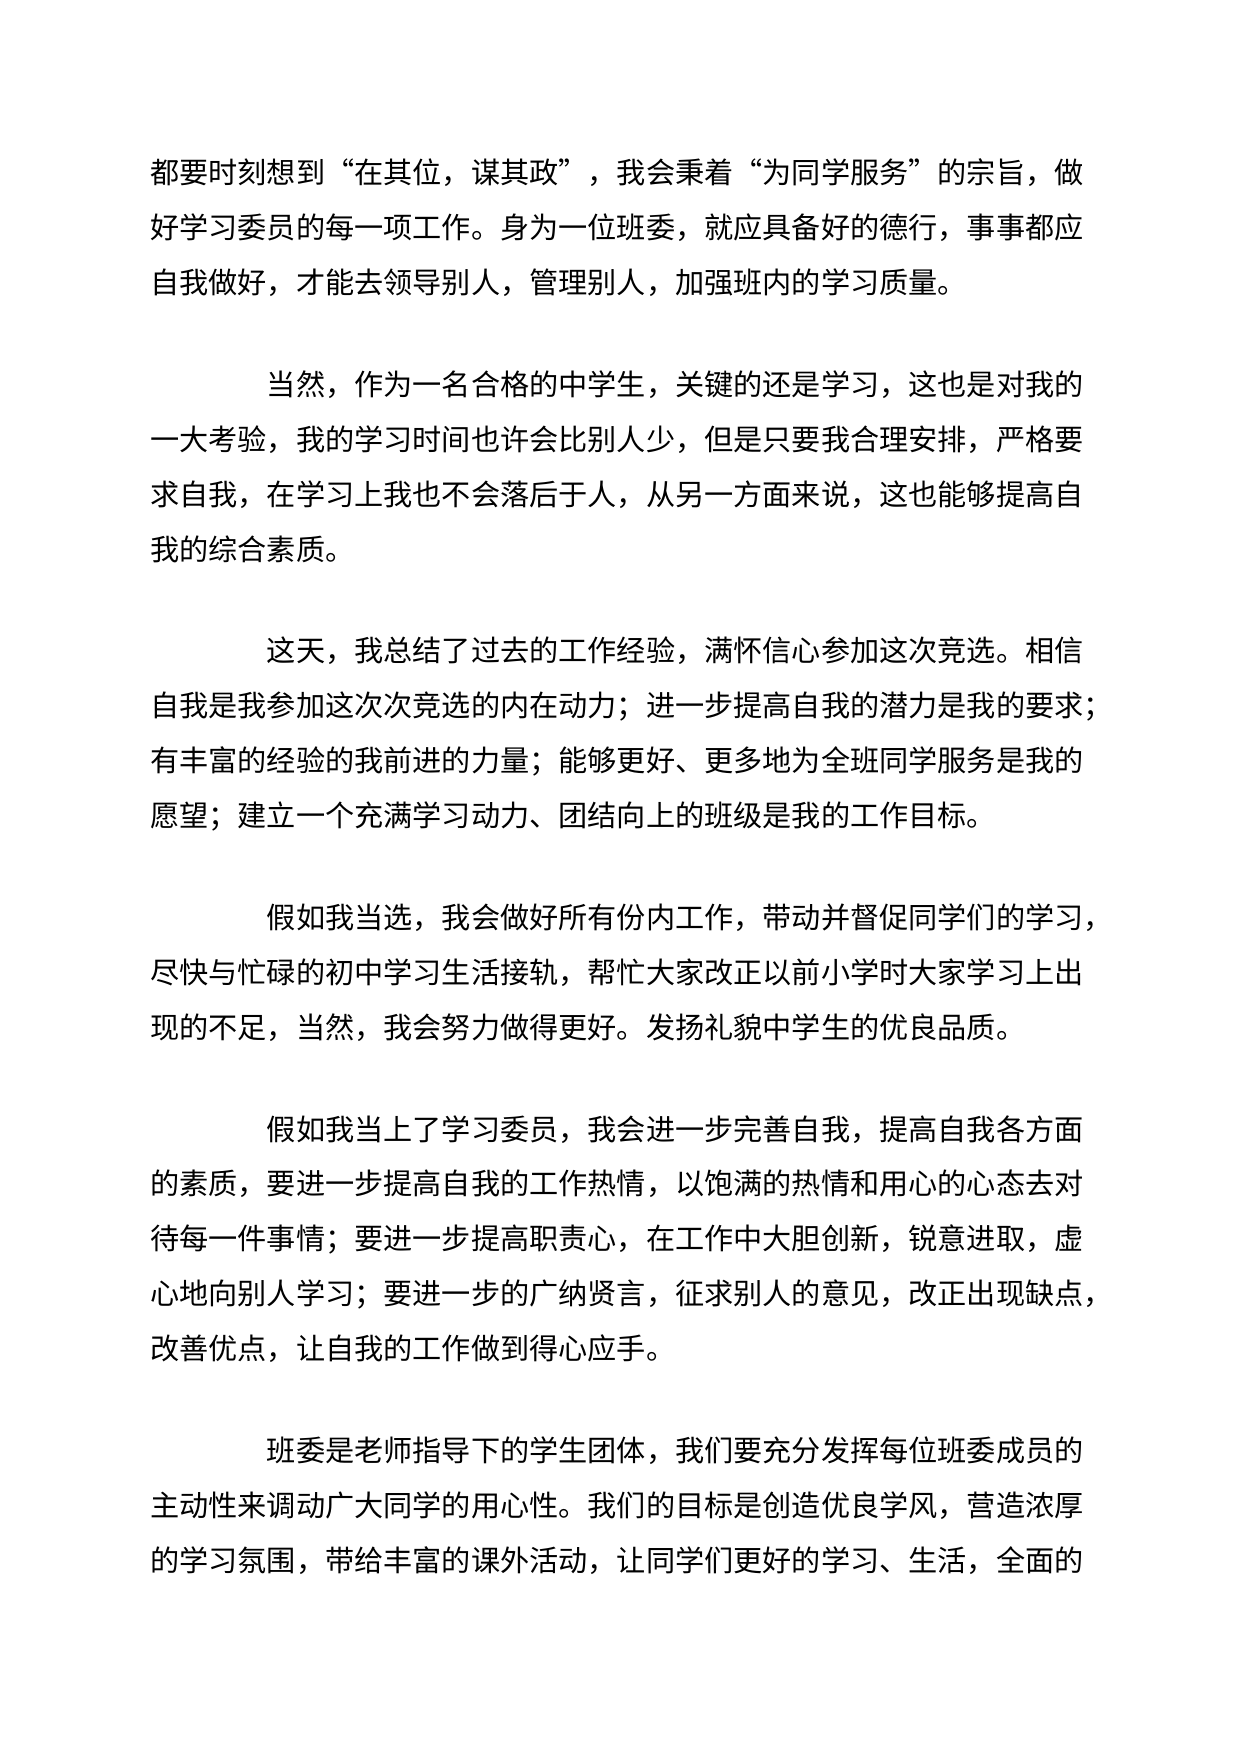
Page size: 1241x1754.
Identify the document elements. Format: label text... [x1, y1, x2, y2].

text 假如我当上了学习委员，我会进一步完善自我，提高自我各方面的素质，要进一步提高自我的工作热情，以饱满的热情和用心的心态去对待每一件事情；要进一步提高职责心，在工作中大胆创新，锐意进取，虚心地向别人学习；要进一步的广纳贤言，征求别人的意见，改正出现缺点，改善优点，让自我的工作做到得心应手。 [150, 1106, 1090, 1368]
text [150, 1427, 1090, 1579]
text 当然，作为一名合格的中学生，关键的还是学习，这也是对我的一大考验，我的学习时间也许会比别人少，但是只要我合理安排，严格要求自我，在学习上我也不会落后于人，从另一方面来说，这也能够提高自我的综合素质。 [150, 362, 1090, 568]
text 假如我当选，我会做好所有份内工作，带动并督促同学们的学习，尽快与忙碌的初中学习生活接轨，帮忙大家改正以前小学时大家学习上出现的不足，当然，我会努力做得更好。发扬礼貌中学生的优良品质。 [150, 894, 1090, 1047]
text 这天，我总结了过去的工作经验，满怀信心参加这次竞选。相信自我是我参加这次次竞选的内在动力；进一步提高自我的潜力是我的要求；有丰富的经验的我前进的力量；能够更好、更多地为全班同学服务是我的愿望；建立一个充满学习动力、团结向上的班级是我的工作目标。 [150, 628, 1090, 835]
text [150, 150, 1090, 302]
